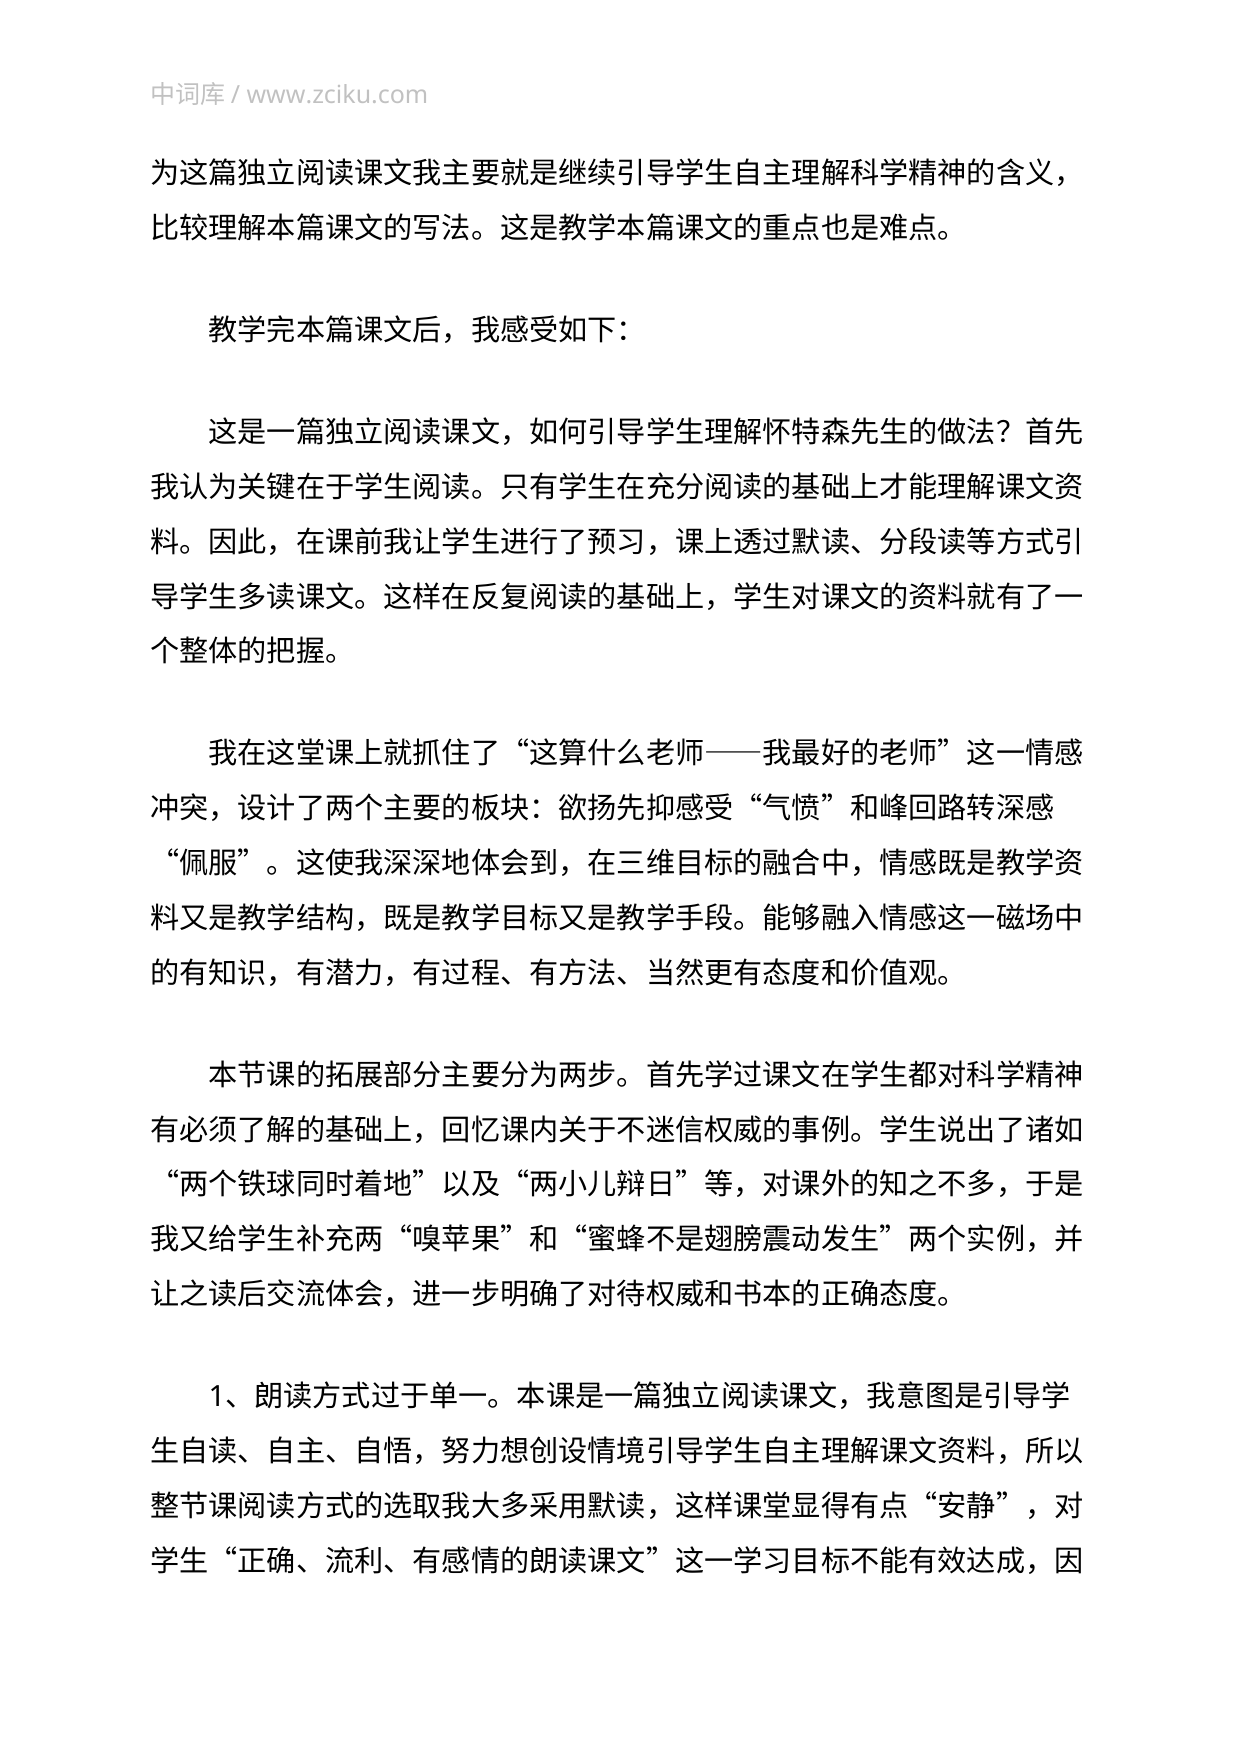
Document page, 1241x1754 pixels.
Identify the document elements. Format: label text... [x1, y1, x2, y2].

text 这是一篇独立阅读课文，如何引导学生理解怀特森先生的做法？首先我认为关键在于学生阅读。只有学生在充分阅读的基础上才能理解课文资料。因此，在课前我让学生进行了预习，课上透过默读、分段读等方式引导学生多读课文。这样在反复阅读的基础上，学生对课文的资料就有了一个整体的把握。 [150, 408, 1090, 670]
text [150, 1372, 1090, 1579]
text 教学完本篇课文后，我感受如下： [150, 307, 1090, 349]
text 本节课的拓展部分主要分为两步。首先学过课文在学生都对科学精神有必须了解的基础上，回忆课内关于不迷信权威的事例。学生说出了诸如“两个铁球同时着地”以及“两小儿辩日”等，对课外的知之不多，于是我又给学生补充两“嗅苹果”和“蜜蜂不是翅膀震动发生”两个实例，并让之读后交流体会，进一步明确了对待权威和书本的正确态度。 [150, 1051, 1090, 1313]
text 我在这堂课上就抓住了“这算什么老师——我最好的老师”这一情感冲突，设计了两个主要的板块：欲扬先抑感受“气愤”和峰回路转深感“佩服”。这使我深深地体会到，在三维目标的融合中，情感既是教学资料又是教学结构，既是教学目标又是教学手段。能够融入情感这一磁场中的有知识，有潜力，有过程、有方法、当然更有态度和价值观。 [150, 730, 1090, 992]
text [150, 150, 1090, 247]
